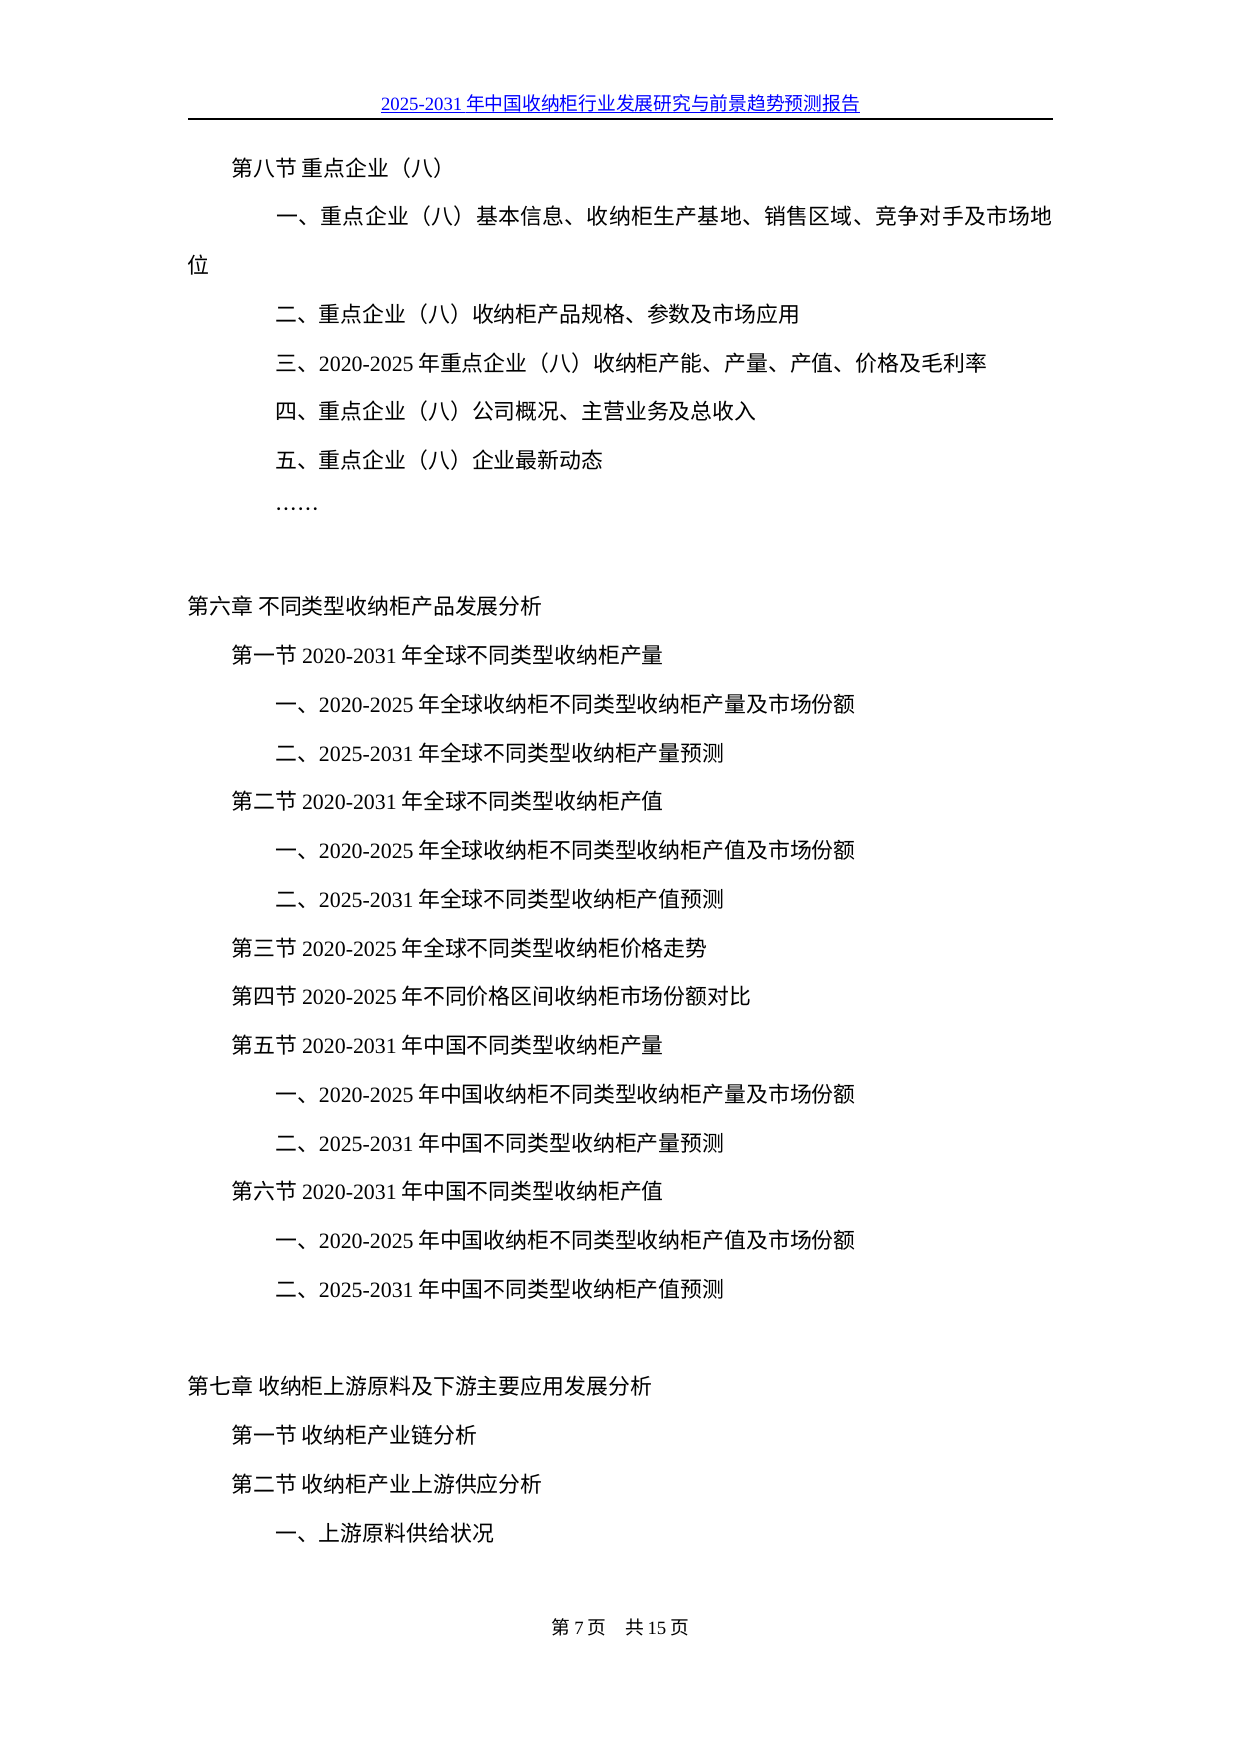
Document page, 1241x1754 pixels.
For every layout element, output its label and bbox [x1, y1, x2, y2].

text [187, 150, 1053, 1548]
